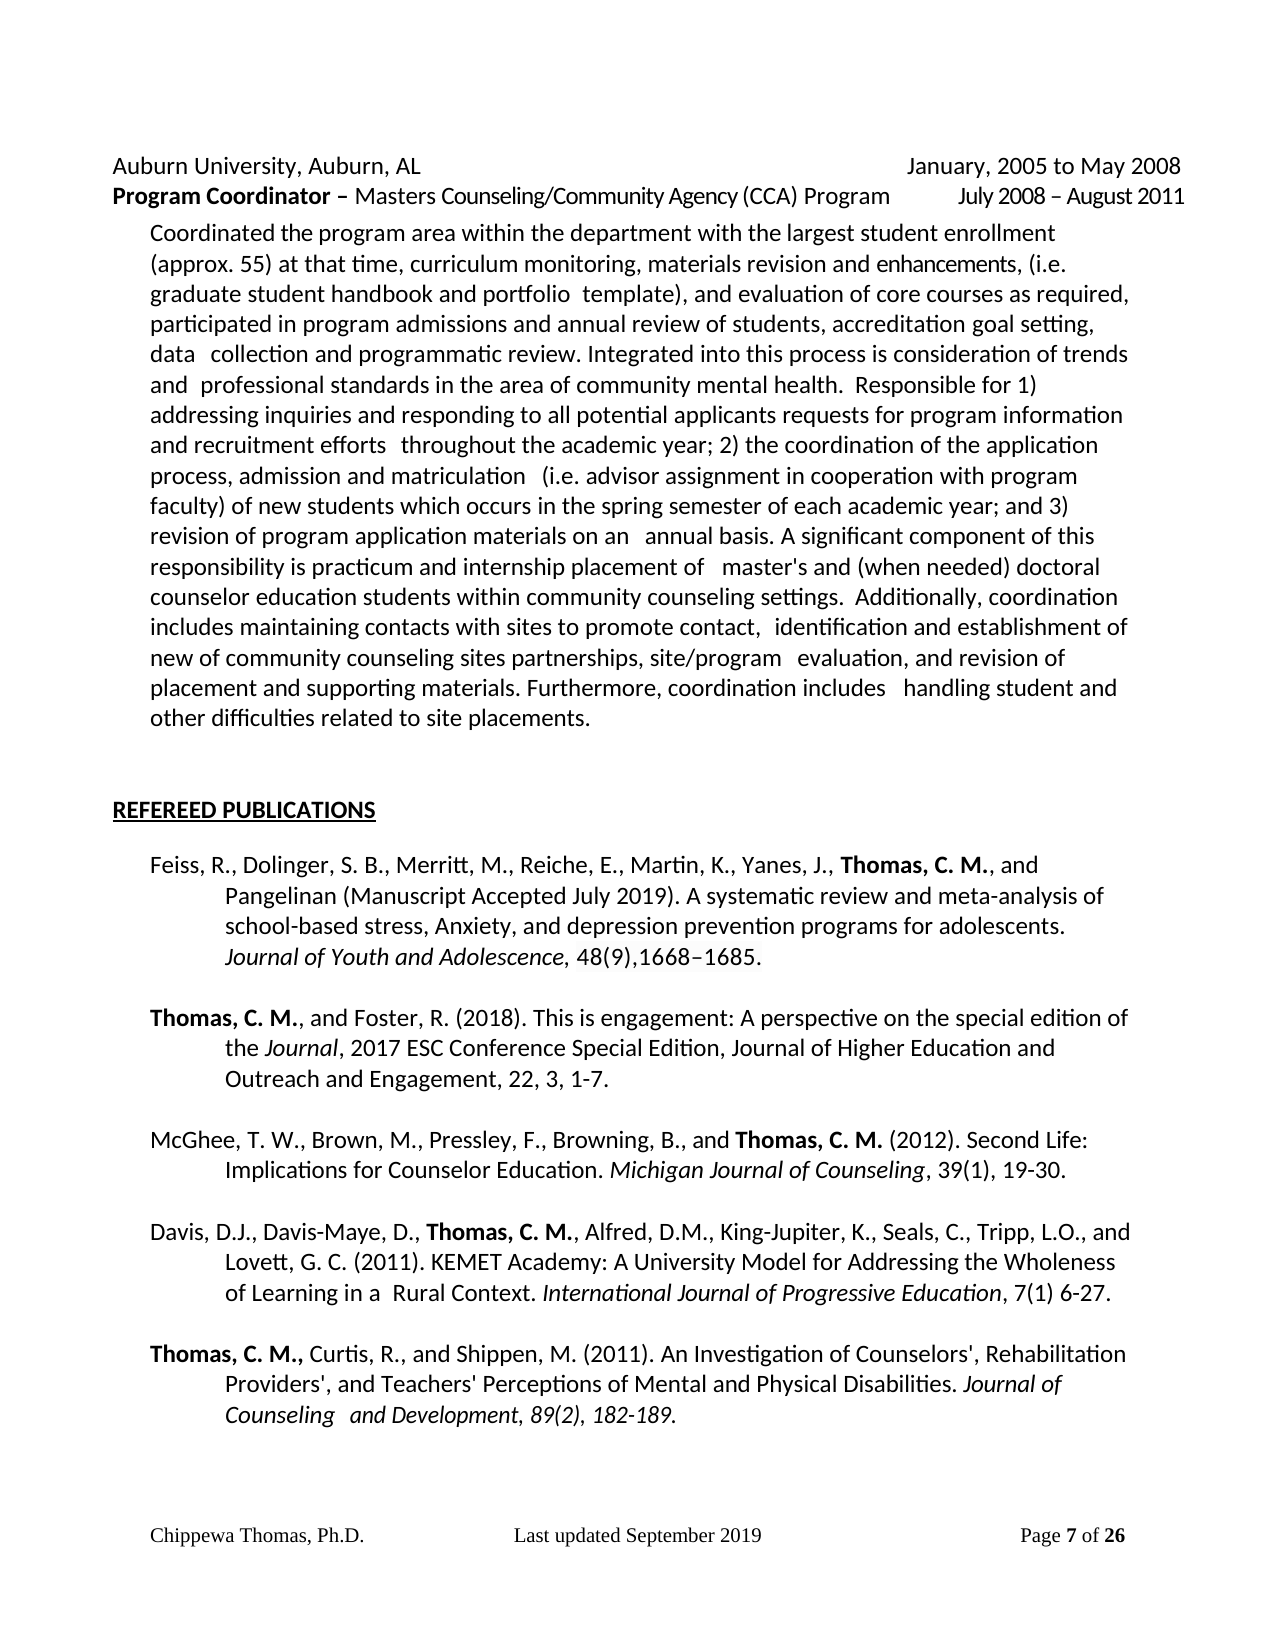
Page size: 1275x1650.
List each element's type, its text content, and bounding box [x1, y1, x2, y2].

text Feiss, R., Dolinger, S. B., Merritt, M., Reiche, E., Martin, K., Yanes, J., Thomas, C. M., and Pangelinan (Manuscript Accepted July 2019). A systematic review and meta-analysis of school-based stress, Anxiety, and depression prevention programs for adolescents. Journal of Youth and Adolescence, 48(9),1668–1685. [150, 849, 1140, 972]
text Thomas, C. M., Curtis, R., and Shippen, M. (2011). An Investigation of Counselors', Rehabilitation Providers', and Teachers' Perceptions of Mental and Physical Disabilities. Journal of Counseling and Development, 89(2), 182-189. [150, 1338, 1140, 1429]
text Auburn University, Auburn, AL January, 2005 to May 2008 [112, 150, 1197, 181]
text Program Coordinator – Masters Counseling/Community Agency (CCA) Program July 2008 – August 2011 [112, 181, 1197, 211]
text McGhee, T. W., Brown, M., Pressley, F., Browning, B., and Thomas, C. M. (2012). Second Life: Implications for Counselor Education. Michigan Journal of Counseling, 39(1), 19-30. [150, 1124, 1140, 1185]
text Davis, D.J., Davis-Maye, D., Thomas, C. M., Alfred, D.M., King-Jupiter, K., Seals, C., Tripp, L.O., and Lovett, G. C. (2011). KEMET Academy: A University Model for Addressing the Wholeness of Learning in a Rural Context. International Journal of Progressive Education, 7(1) 6-27. [150, 1216, 1140, 1307]
text REFEREED PUBLICATIONS [112, 794, 1197, 824]
text Coordinated the program area within the department with the largest student enrollment (approx. 55) at that time, curriculum monitoring, materials revision and enhancements, (i.e. graduate student handbook and portfolio template), and evaluation of core courses as required, participated in program admissions and annual review of students, accreditation goal setting, data collection and programmatic review. Integrated into this process is consideration of trends and professional standards in the area of community mental health. Responsible for 1) addressing inquiries and responding to all potential applicants requests for program information and recruitment efforts throughout the academic year; 2) the coordination of the application process, admission and matriculation (i.e. advisor assignment in cooperation with program faculty) of new students which occurs in the spring semester of each academic year; and 3) revision of program application materials on an annual basis. A significant component of this responsibility is practicum and internship placement of master's and (when needed) doctoral counselor education students within community counseling settings. Additionally, coordination includes maintaining contacts with sites to promote contact, identification and establishment of new of community counseling sites partnerships, site/program evaluation, and revision of placement and supporting materials. Furthermore, coordination includes handling student and other difficulties related to site placements. [150, 218, 1141, 733]
text Thomas, C. M., and Foster, R. (2018). This is engagement: A perspective on the special edition of the Journal, 2017 ESC Conference Special Edition, Journal of Higher Education and Outreach and Engagement, 22, 3, 1-7. [150, 1002, 1140, 1094]
